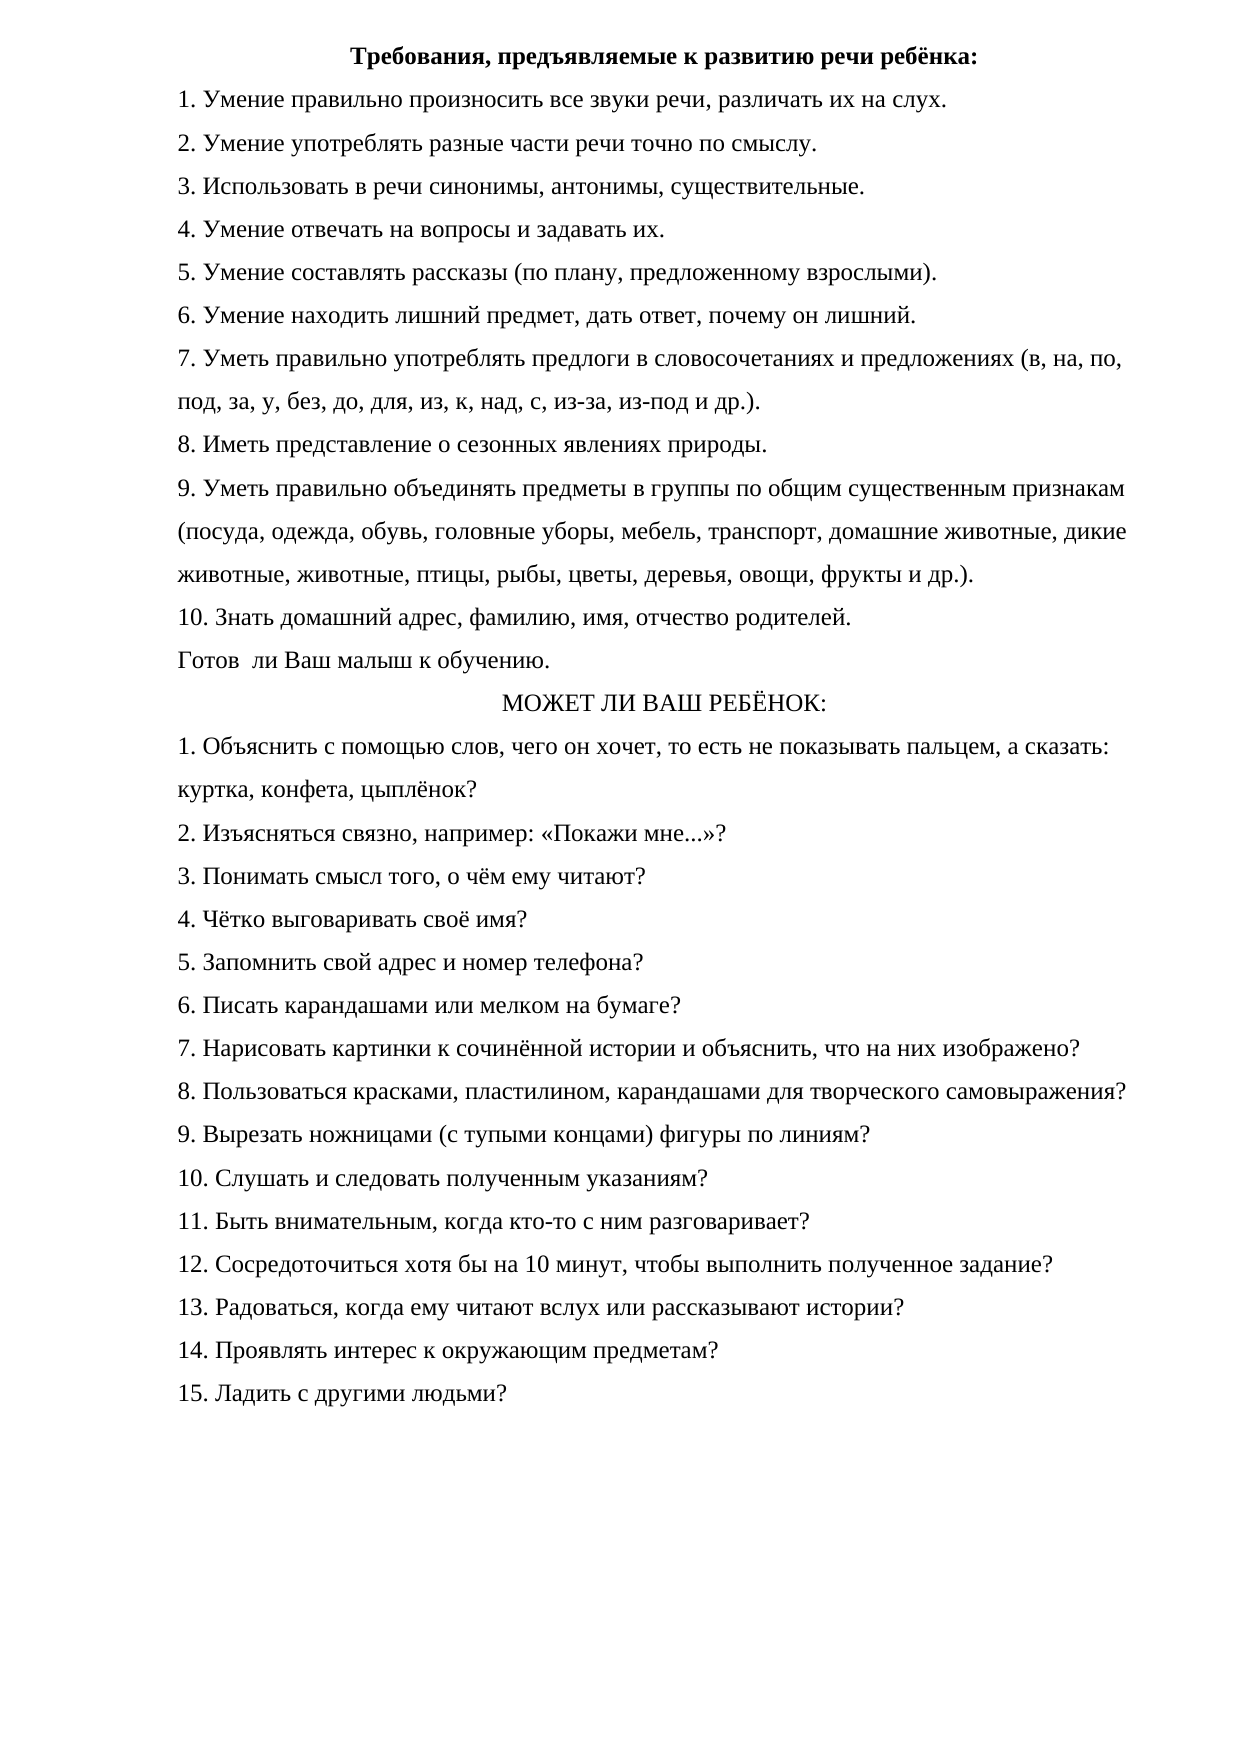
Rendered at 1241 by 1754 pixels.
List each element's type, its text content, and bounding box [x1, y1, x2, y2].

text Готов ли Ваш малыш к обучению. [177, 645, 1152, 674]
text Требования, предъявляемые к развитию речи ребёнка: [177, 41, 1152, 70]
text 1. Умение правильно произносить все звуки речи, различать их на слух. [177, 84, 1152, 113]
text 5. Запомнить свой адрес и номер телефона? [177, 947, 1152, 976]
text 6. Писать карандашами или мелком на бумаге? [177, 990, 1152, 1019]
text 2. Изъясняться связно, например: «Покажи мне...»? [177, 818, 1152, 846]
text 13. Радоваться, когда ему читают вслух или рассказывают истории? [177, 1292, 1152, 1321]
text 9. Вырезать ножницами (с тупыми концами) фигуры по линиям? [177, 1119, 1152, 1148]
text 2. Умение употреблять разные части речи точно по смыслу. [177, 128, 1152, 156]
text 15. Ладить с другими людьми? [177, 1378, 1152, 1407]
text 11. Быть внимательным, когда кто-то с ним разговаривает? [177, 1206, 1152, 1234]
text 7. Уметь правильно употреблять предлоги в словосочетаниях и предложениях (в, на, по, под, за, у, без, до, для, из, к, над, с, из-за, из-под и др.). [177, 343, 1152, 415]
text 6. Умение находить лишний предмет, дать ответ, почему он лишний. [177, 300, 1152, 329]
text 1. Объяснить с помощью слов, чего он хочет, то есть не показывать пальцем, а сказать: куртка, конфета, цыплёнок? [177, 731, 1152, 803]
text 3. Использовать в речи синонимы, антонимы, существительные. [177, 171, 1152, 199]
text 12. Сосредоточиться хотя бы на 10 минут, чтобы выполнить полученное задание? [177, 1249, 1152, 1278]
text 4. Умение отвечать на вопросы и задавать их. [177, 214, 1152, 243]
text 10. Знать домашний адрес, фамилию, имя, отчество родителей. [177, 602, 1152, 631]
text 5. Умение составлять рассказы (по плану, предложенному взрослыми). [177, 257, 1152, 286]
text 7. Нарисовать картинки к сочинённой истории и объяснить, что на них изображено? [177, 1033, 1152, 1062]
text 9. Уметь правильно объединять предметы в группы по общим существенным признакам (посуда, одежда, обувь, головные уборы, мебель, транспорт, домашние животные, дикие животные, животные, птицы, рыбы, цветы, деревья, овощи, фрукты и др.). [177, 473, 1152, 588]
text МОЖЕТ ЛИ ВАШ РЕБЁНОК: [177, 688, 1152, 717]
text 4. Чётко выговаривать своё имя? [177, 904, 1152, 933]
text 8. Пользоваться красками, пластилином, карандашами для творческого самовыражения? [177, 1076, 1152, 1105]
text 14. Проявлять интерес к окружающим предметам? [177, 1335, 1152, 1364]
text 10. Слушать и следовать полученным указаниям? [177, 1163, 1152, 1191]
text 3. Понимать смысл того, о чём ему читают? [177, 861, 1152, 889]
text 8. Иметь представление о сезонных явлениях природы. [177, 429, 1152, 458]
